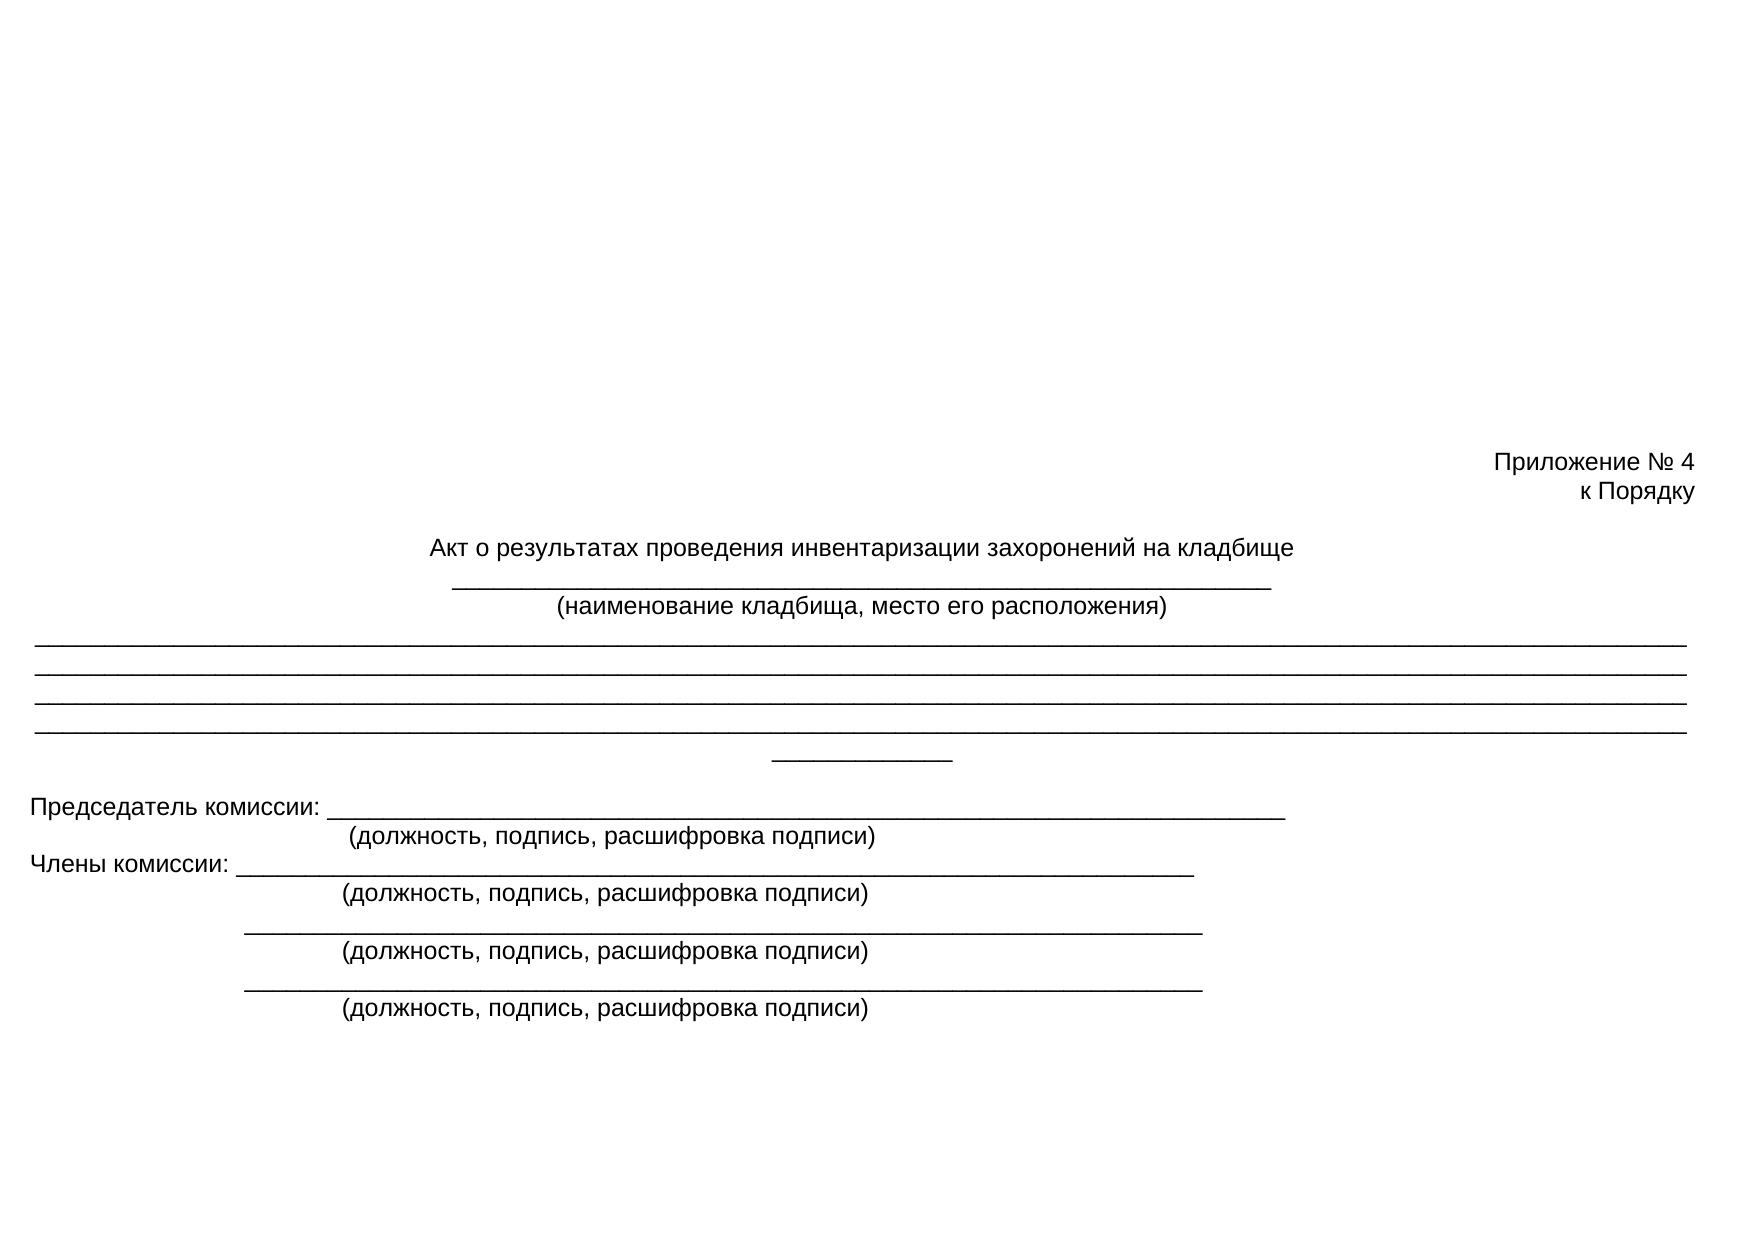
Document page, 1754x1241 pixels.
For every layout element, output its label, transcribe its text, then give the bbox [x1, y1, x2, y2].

text _________________________________________________________________________________________________________________________________________________________________________________________________________________________________________________________________________________________________________________________________________________________________________________________________________________________________________________________________________________________________________ [29, 619, 1695, 763]
text (наименование кладбища, место его расположения) [29, 591, 1695, 619]
text Акт о результатах проведения инвентаризации захоронений на кладбище [29, 533, 1695, 562]
text _____________________________________________________________________ [29, 964, 1695, 993]
text (должность, подпись, расшифровка подписи) [29, 936, 1695, 964]
text Члены комиссии: _____________________________________________________________________ [29, 849, 1695, 878]
text (должность, подпись, расшифровка подписи) [29, 878, 1695, 907]
text _____________________________________________________________________ [29, 907, 1695, 936]
text Приложение № 4 [29, 447, 1695, 476]
text (должность, подпись, расшифровка подписи) [29, 993, 1695, 1022]
text ___________________________________________________________ [29, 562, 1695, 591]
text к Порядку [29, 476, 1695, 504]
text Председатель комиссии: _____________________________________________________________________ [29, 792, 1695, 821]
text (должность, подпись, расшифровка подписи) [29, 821, 1695, 849]
